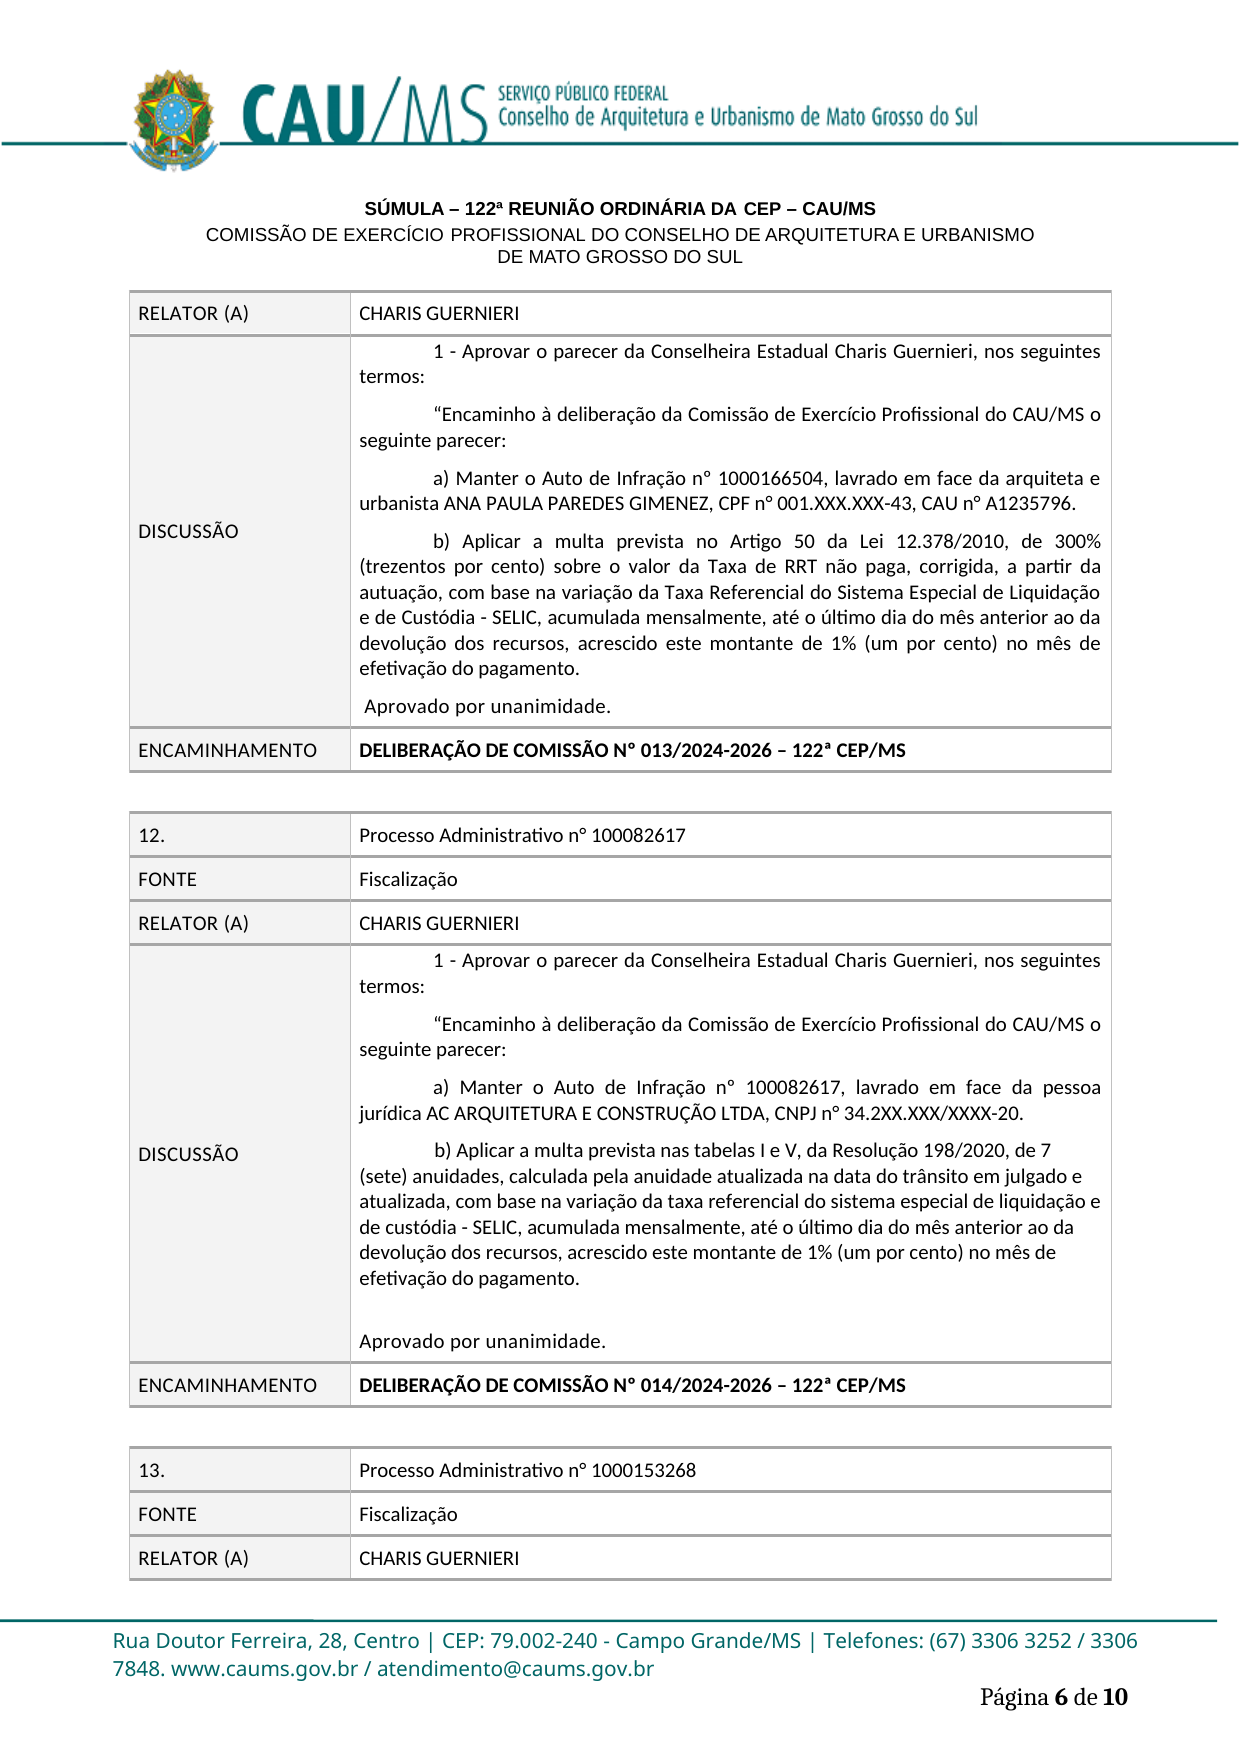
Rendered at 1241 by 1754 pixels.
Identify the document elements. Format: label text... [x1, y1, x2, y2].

table_header Processo Administrativo n° 100082617 [351, 814, 1111, 855]
table_cell CHARIS GUERNIERI [351, 1537, 1111, 1578]
table_cell 1 - Aprovar o parecer da Conselheira Estadual Charis Guernieri, nos seguintes termos: “Encaminho à deliberação da Comissão de Exercício Profissional do CAU/MS o seguinte parecer: a) Manter o Auto de Infração nº 1000166504, lavrado em face da arquiteta e urbanista ANA PAULA PAREDES GIMENEZ, CPF n° 001.XXX.XXX-43, CAU n° A1235796. b) Aplicar a multa prevista no Artigo 50 da Lei 12.378/2010, de 300% (trezentos por cento) sobre o valor da Taxa de RRT não paga, corrigida, a partir da autuação, com base na variação da Taxa Referencial do Sistema Especial de Liquidação e de Custódia - SELIC, acumulada mensalmente, até o último dia do mês anterior ao da devolução dos recursos, acrescido este montante de 1% (um por cento) no mês de efetivação do pagamento. Aprovado por unanimidade. [351, 337, 1111, 726]
table_header Processo Administrativo n° 1000153268 [351, 1449, 1111, 1490]
table_cell DISCUSSÃO [130, 946, 350, 1361]
table_cell Fiscalização [351, 858, 1111, 899]
table_cell CHARIS GUERNIERI [351, 902, 1111, 943]
table_cell relator (a) [130, 293, 350, 333]
picture [1, 51, 1239, 176]
table_cell Fiscalização [351, 1493, 1111, 1534]
table_header 13. [130, 1449, 350, 1490]
table_cell DISCUSSÃO [130, 337, 350, 726]
table_cell relator (a) [130, 902, 350, 943]
table_cell relator (a) [130, 1537, 350, 1578]
table_cell encaminhamento [130, 729, 350, 770]
table_cell DELIBERAÇÃO DE COMISSÃO Nº 013/2024-2026 – 122ª CEP/MS [351, 729, 1111, 770]
table_cell fonte [130, 1493, 350, 1534]
table_cell CHARIS GUERNIERI [351, 293, 1111, 333]
table_cell DELIBERAÇÃO DE COMISSÃO Nº 014/2024-2026 – 122ª CEP/MS [351, 1364, 1111, 1405]
table_cell fonte [130, 858, 350, 899]
table_header 12. [130, 814, 350, 855]
table_cell 1 - Aprovar o parecer da Conselheira Estadual Charis Guernieri, nos seguintes termos: “Encaminho à deliberação da Comissão de Exercício Profissional do CAU/MS o seguinte parecer: a) Manter o Auto de Infração nº 100082617, lavrado em face da pessoa jurídica AC ARQUITETURA E CONSTRUÇÃO LTDA, CNPJ n° 34.2XX.XXX/XXXX-20. b) Aplicar a multa prevista nas tabelas I e V, da Resolução 198/2020, de 7 (sete) anuidades, calculada pela anuidade atualizada na data do trânsito em julgado e atualizada, com base na variação da taxa referencial do sistema especial de liquidação e de custódia - SELIC, acumulada mensalmente, até o último dia do mês anterior ao da devolução dos recursos, acrescido este montante de 1% (um por cento) no mês de efetivação do pagamento. Aprovado por unanimidade. [351, 946, 1111, 1361]
table_cell encaminhamento [130, 1364, 350, 1405]
